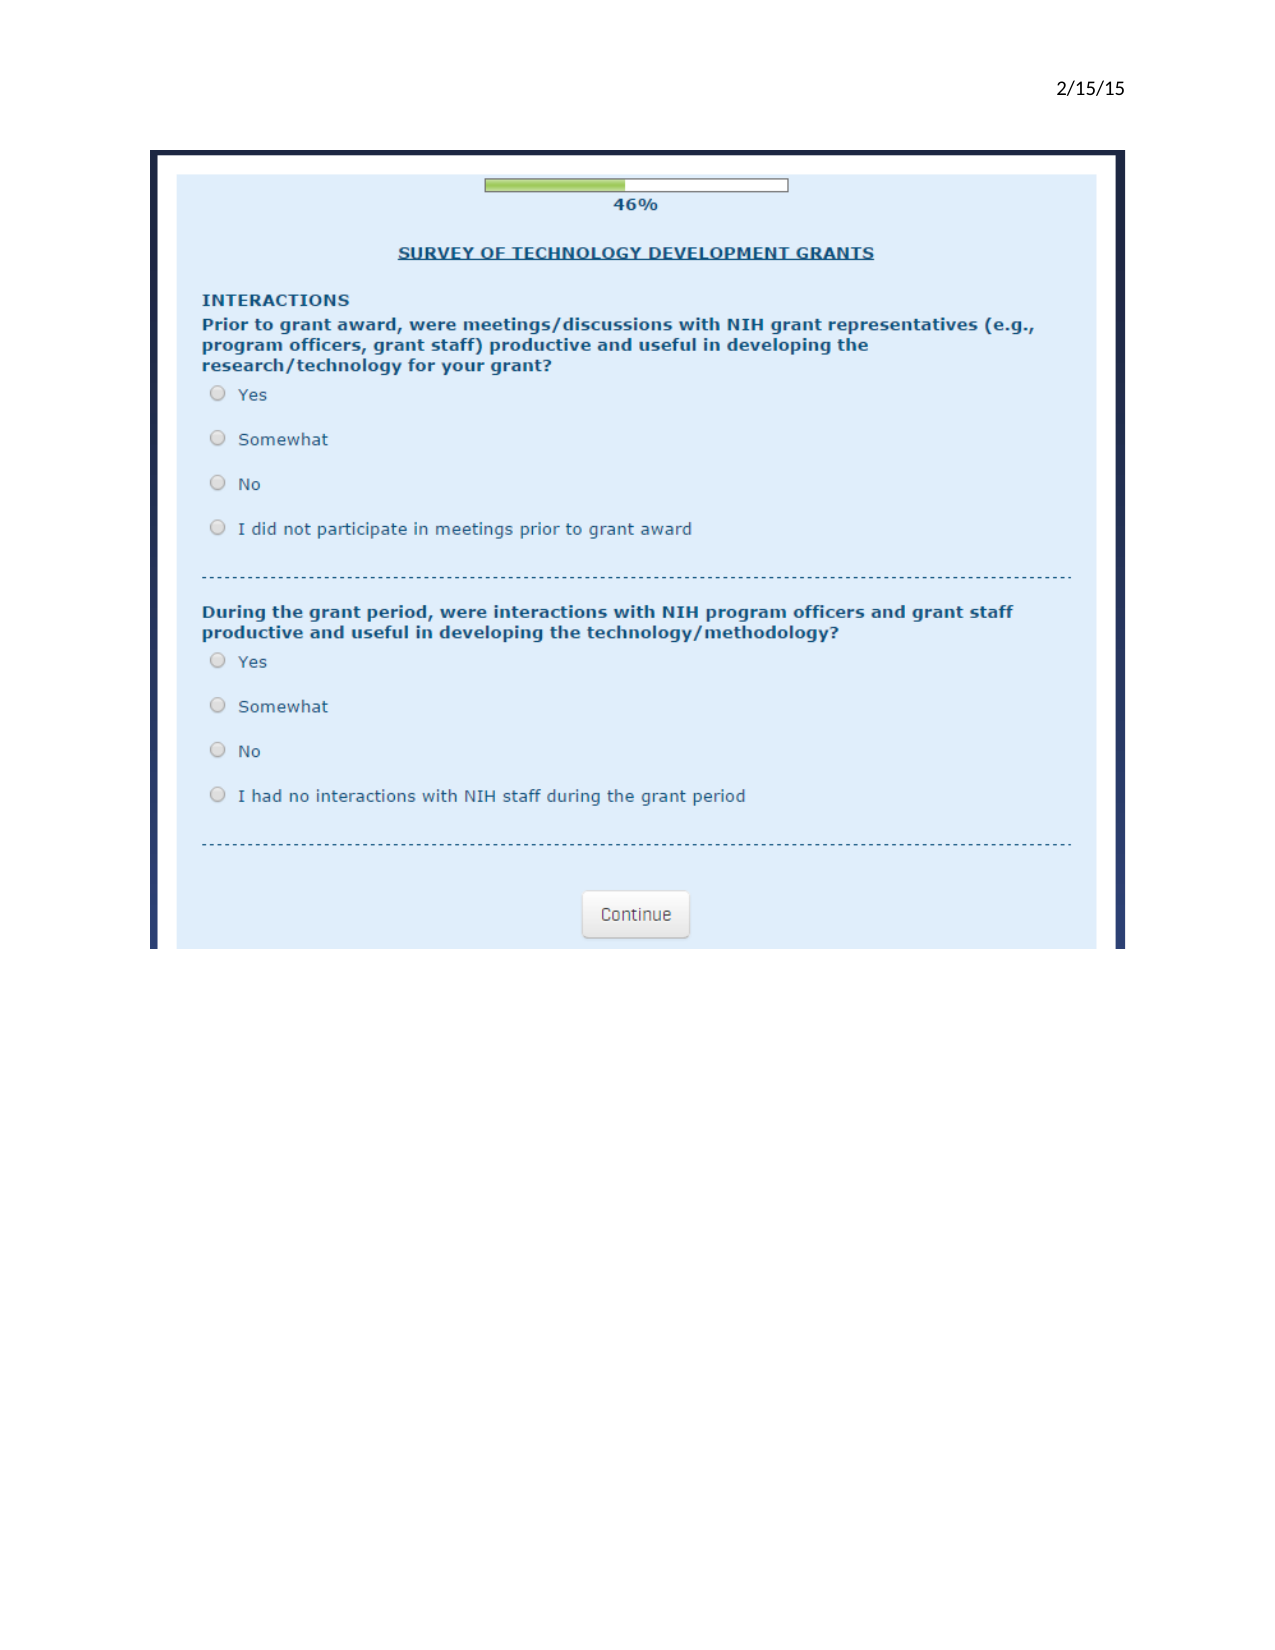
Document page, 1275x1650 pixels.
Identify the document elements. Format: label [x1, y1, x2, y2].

picture [150, 150, 1125, 949]
